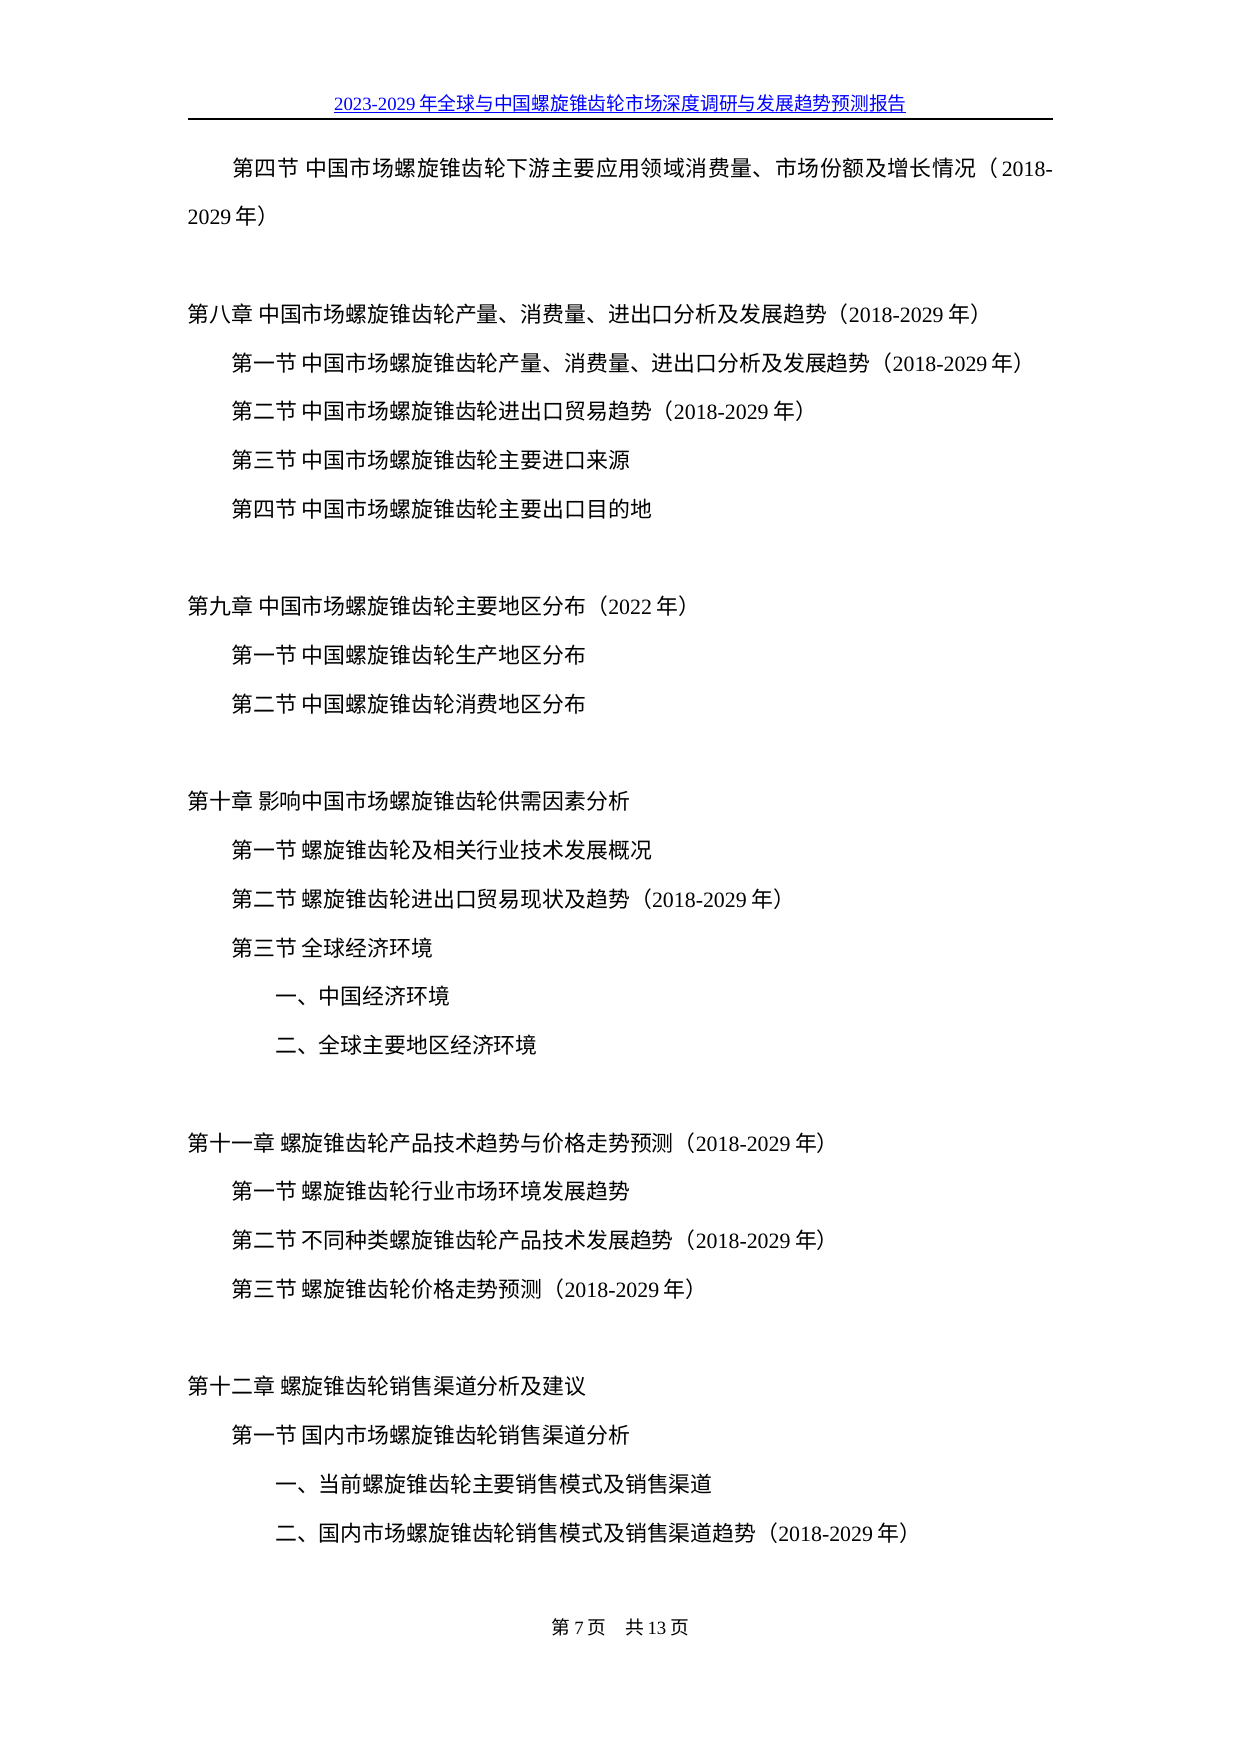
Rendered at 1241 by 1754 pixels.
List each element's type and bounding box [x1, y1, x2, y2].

text [187, 150, 1053, 1548]
